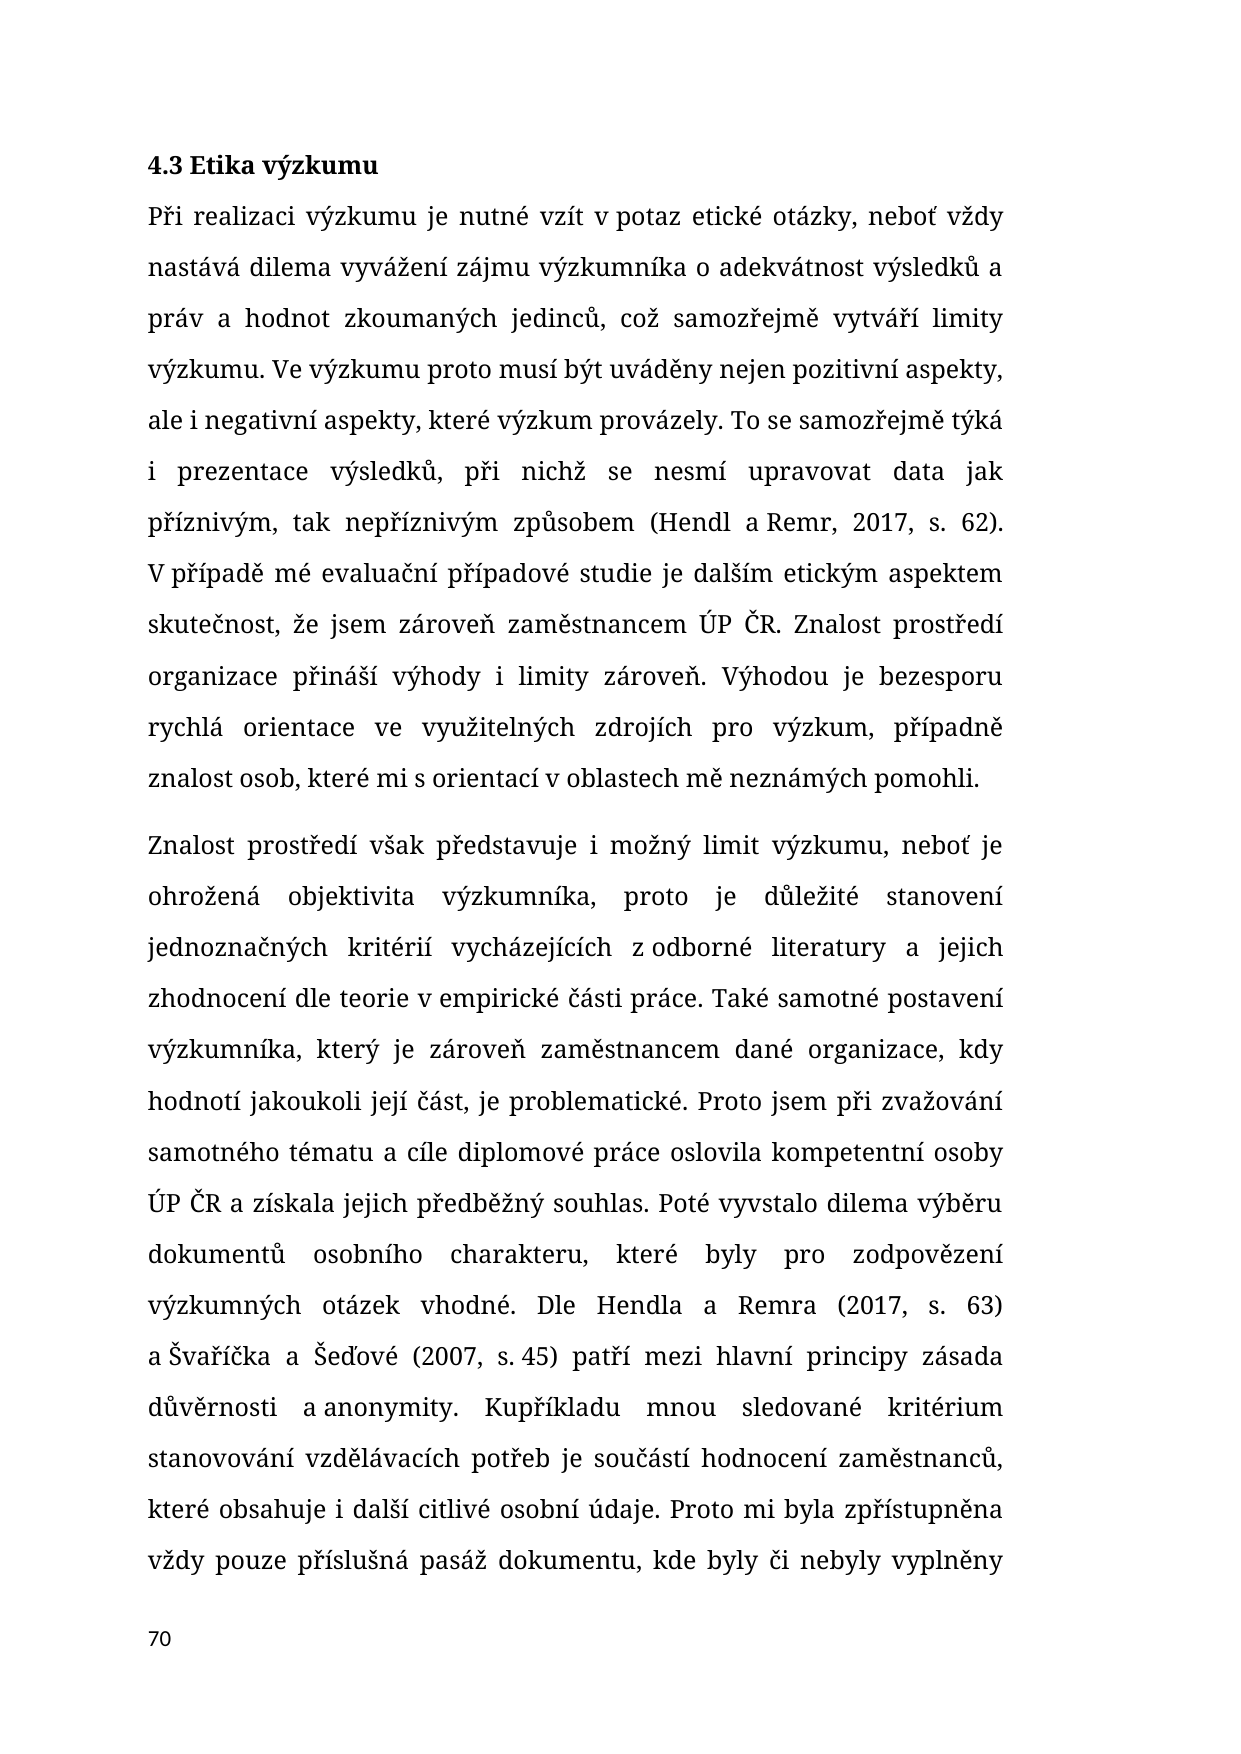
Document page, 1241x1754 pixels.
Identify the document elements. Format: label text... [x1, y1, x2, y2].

text Při realizaci výzkumu je nutné vzít v potaz etické otázky, neboť vždy nastává dilema vyvážení zájmu výzkumníka o adekvátnost výsledků a práv a hodnot zkoumaných jedinců, což samozřejmě vytváří limity výzkumu. Ve výzkumu proto musí být uváděny nejen pozitivní aspekty, ale i negativní aspekty, které výzkum provázely. To se samozřejmě týká i prezentace výsledků, při nichž se nesmí upravovat data jak příznivým, tak nepříznivým způsobem (Hendl a Remr, 2017, s. 62). V případě mé evaluační případové studie je dalším etickým aspektem skutečnost, že jsem zároveň zaměstnancem ÚP ČR. Znalost prostředí organizace přináší výhody i limity zároveň. Výhodou je bezesporu rychlá orientace ve využitelných zdrojích pro výzkum, případně znalost osob, které mi s orientací v oblastech mě neznámých pomohli. [148, 199, 1004, 794]
subtitle 4.3 Etika výzkumu [148, 148, 1004, 182]
